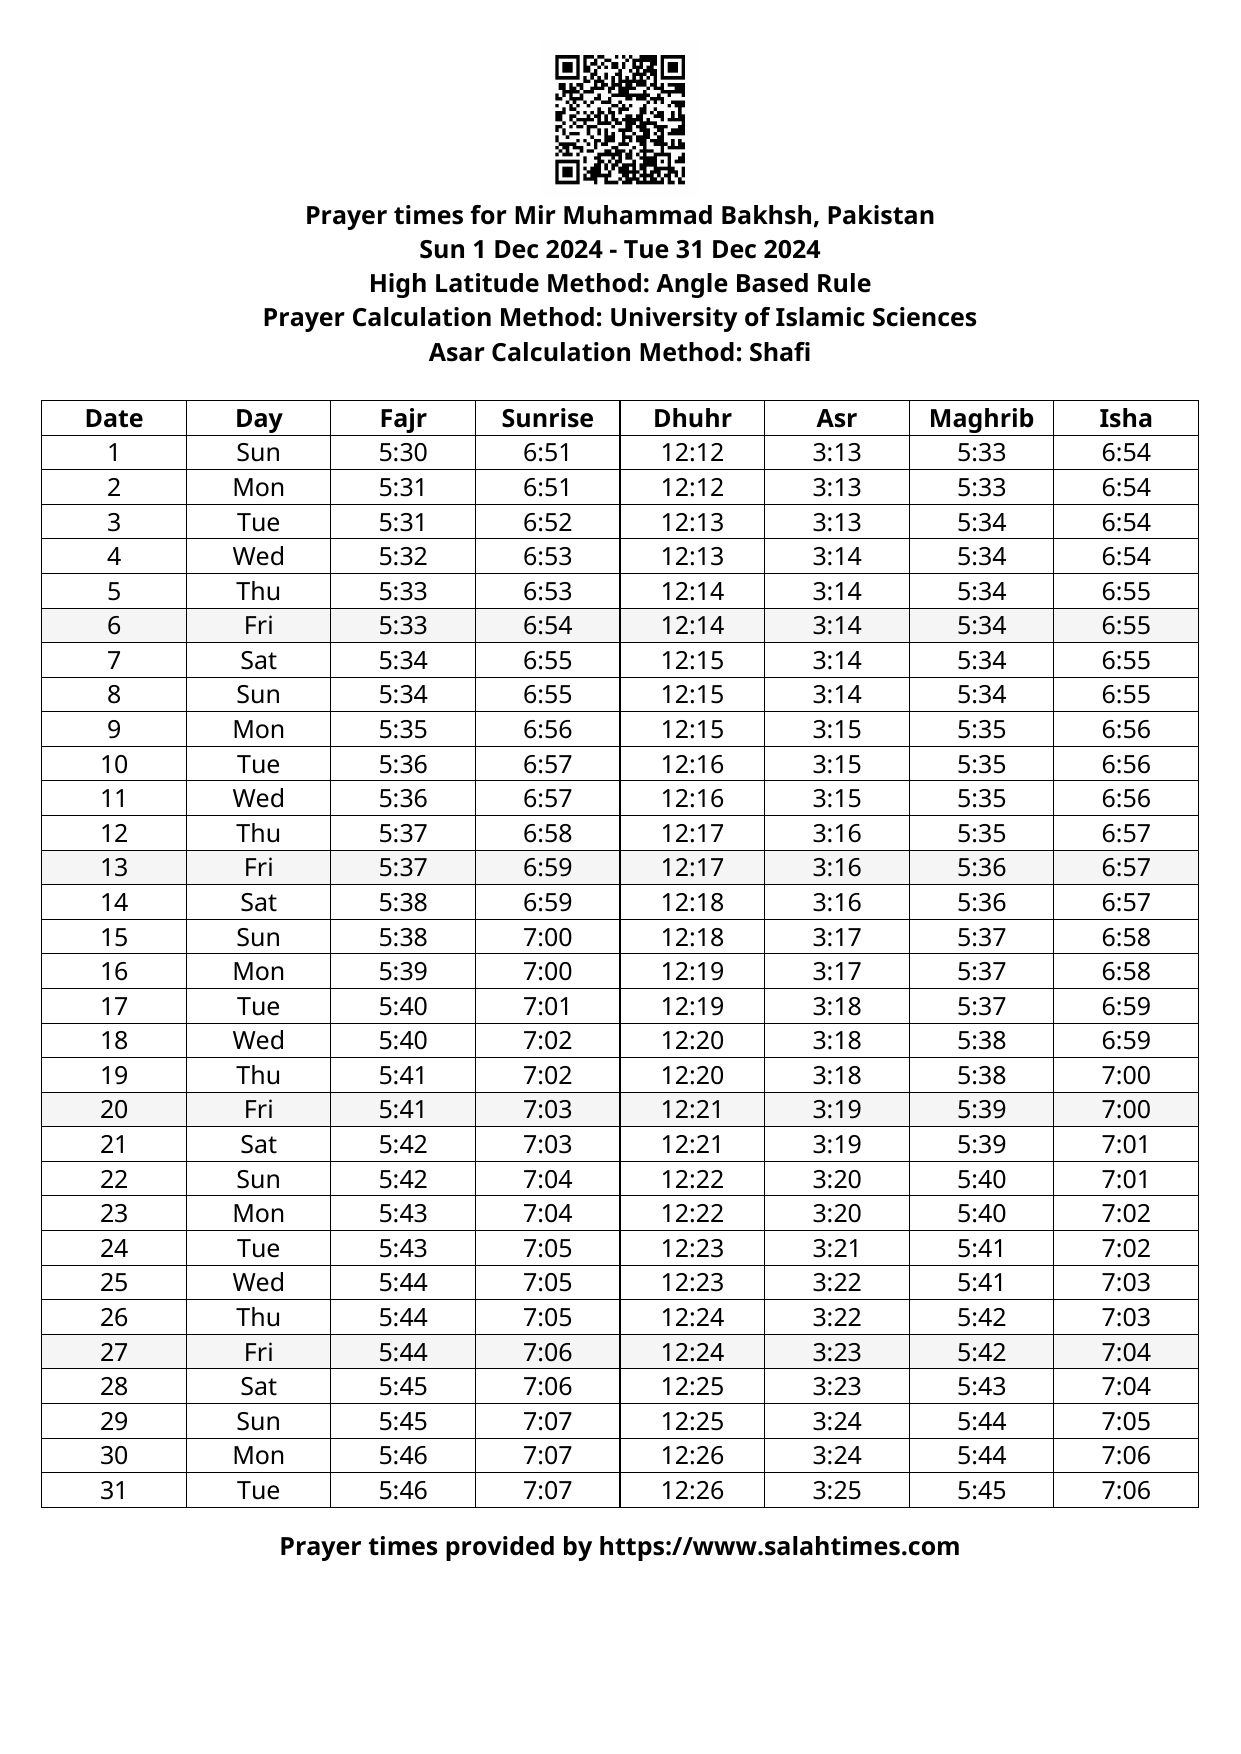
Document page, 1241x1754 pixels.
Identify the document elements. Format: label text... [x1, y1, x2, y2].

table_cell 3:14 [765, 574, 909, 607]
table_cell 12:24 [621, 1335, 764, 1368]
table_cell 5:44 [910, 1439, 1053, 1472]
picture [542, 41, 699, 198]
table_cell 3:25 [765, 1473, 909, 1507]
table_cell Mon [187, 712, 330, 746]
table_cell 6:59 [1054, 1024, 1198, 1057]
table_cell 7:03 [1054, 1266, 1198, 1299]
table_cell 3:24 [765, 1404, 909, 1437]
table_cell 6:59 [476, 851, 619, 884]
table_cell 7:00 [1054, 1058, 1198, 1092]
table_cell 6:52 [476, 505, 619, 538]
table_cell 12:25 [621, 1369, 764, 1403]
table_cell 7:02 [1054, 1231, 1198, 1264]
table_cell 12:22 [621, 1196, 764, 1230]
table_cell 5:37 [331, 851, 475, 884]
table_cell 5:37 [331, 816, 475, 849]
text Prayer times provided by https://www.salahtimes.com [42, 1528, 1198, 1563]
table_cell 6:56 [1054, 712, 1198, 746]
table_cell 5:44 [331, 1335, 475, 1368]
table_cell 3:15 [765, 747, 909, 780]
table_cell 5:37 [910, 920, 1053, 953]
table_header Date [42, 401, 186, 434]
table_cell 7:01 [1054, 1162, 1198, 1195]
table_cell 3:19 [765, 1093, 909, 1126]
table_cell Sun [187, 1404, 330, 1437]
table_cell 6:53 [476, 539, 619, 573]
table_cell Tue [187, 747, 330, 780]
table_cell 12:24 [621, 1300, 764, 1334]
table_cell 5:46 [331, 1473, 475, 1507]
table_cell 12:12 [621, 470, 764, 504]
table_cell 5:40 [331, 1024, 475, 1057]
table_cell Thu [187, 1300, 330, 1334]
table_cell 3:20 [765, 1196, 909, 1230]
table_cell 3:18 [765, 1058, 909, 1092]
table_cell Mon [187, 470, 330, 504]
table_cell 7:00 [476, 920, 619, 953]
table_cell 5:40 [910, 1196, 1053, 1230]
table_cell 3:22 [765, 1300, 909, 1334]
table_cell Mon [187, 1196, 330, 1230]
table_cell Sat [187, 643, 330, 677]
table_cell 3:13 [765, 470, 909, 504]
table_cell 7 [42, 643, 186, 677]
table_cell 7:04 [476, 1162, 619, 1195]
table_cell 6:57 [476, 781, 619, 815]
table_cell 5:36 [331, 781, 475, 815]
table_cell Fri [187, 609, 330, 642]
table_cell 5:42 [910, 1335, 1053, 1368]
table_cell 5:42 [331, 1127, 475, 1161]
table_cell 6:54 [1054, 470, 1198, 504]
table_cell 12:21 [621, 1093, 764, 1126]
table_cell 5:38 [331, 885, 475, 919]
table_cell Fri [187, 1093, 330, 1126]
table_cell 14 [42, 885, 186, 919]
table_cell 7:03 [476, 1127, 619, 1161]
table_cell 5:36 [910, 851, 1053, 884]
table_cell 7:04 [476, 1196, 619, 1230]
table_cell 6:55 [1054, 609, 1198, 642]
table_cell 5:41 [910, 1266, 1053, 1299]
table_cell 7:05 [1054, 1404, 1198, 1437]
table_cell Thu [187, 816, 330, 849]
table_header Sunrise [476, 401, 619, 434]
table_cell 12:21 [621, 1127, 764, 1161]
table_cell 18 [42, 1024, 186, 1057]
table_cell Wed [187, 781, 330, 815]
table_cell Sat [187, 885, 330, 919]
table_cell 12:13 [621, 539, 764, 573]
table_cell 6:54 [1054, 539, 1198, 573]
table_cell 5:35 [910, 747, 1053, 780]
table_cell 6:58 [1054, 954, 1198, 988]
table_cell 3:24 [765, 1439, 909, 1472]
table_cell 12:23 [621, 1266, 764, 1299]
table_cell 28 [42, 1369, 186, 1403]
table_cell 12:26 [621, 1439, 764, 1472]
table_cell 6:57 [476, 747, 619, 780]
table_cell 6:59 [1054, 989, 1198, 1022]
table_cell 6 [42, 609, 186, 642]
table_cell 7:07 [476, 1404, 619, 1437]
table_cell Thu [187, 1058, 330, 1092]
table_cell 12:15 [621, 643, 764, 677]
table_cell 12:26 [621, 1473, 764, 1507]
table_cell 5:37 [910, 989, 1053, 1022]
table_cell 5:30 [331, 436, 475, 469]
table_cell 12:20 [621, 1058, 764, 1092]
table_cell Fri [187, 851, 330, 884]
table_cell 7:03 [1054, 1300, 1198, 1334]
table_cell 20 [42, 1093, 186, 1126]
table_cell 12:14 [621, 574, 764, 607]
table_cell 5:43 [331, 1196, 475, 1230]
table_cell Sun [187, 436, 330, 469]
table_cell 3:15 [765, 712, 909, 746]
table_cell 6:54 [1054, 436, 1198, 469]
table_cell Tue [187, 989, 330, 1022]
table_cell 3:13 [765, 436, 909, 469]
table_cell 6:57 [1054, 851, 1198, 884]
table_cell 11 [42, 781, 186, 815]
table_cell 5:38 [331, 920, 475, 953]
table_cell 6:54 [476, 609, 619, 642]
table_cell 7:07 [476, 1439, 619, 1472]
table_cell 3:14 [765, 609, 909, 642]
table_header Asr [765, 401, 909, 434]
table_cell 3:22 [765, 1266, 909, 1299]
table_cell 4 [42, 539, 186, 573]
table_cell 6:53 [476, 574, 619, 607]
table_header Isha [1054, 401, 1198, 434]
table_cell 5:44 [331, 1300, 475, 1334]
text Sun 1 Dec 2024 - Tue 31 Dec 2024 [42, 232, 1198, 266]
table_cell 7:05 [476, 1300, 619, 1334]
table_cell Mon [187, 1439, 330, 1472]
table_cell 5:37 [910, 954, 1053, 988]
table_cell 12:17 [621, 816, 764, 849]
table_cell Sat [187, 1127, 330, 1161]
table_cell Tue [187, 505, 330, 538]
table_cell 6:57 [1054, 885, 1198, 919]
table_cell 12:16 [621, 781, 764, 815]
table_cell Sun [187, 678, 330, 711]
table_cell Wed [187, 1024, 330, 1057]
table_cell Wed [187, 1266, 330, 1299]
table_cell 30 [42, 1439, 186, 1472]
table_cell Wed [187, 539, 330, 573]
table_cell 10 [42, 747, 186, 780]
table_cell 5:40 [331, 989, 475, 1022]
table_cell 5:39 [910, 1093, 1053, 1126]
table_cell 12 [42, 816, 186, 849]
table_cell 3:23 [765, 1369, 909, 1403]
table_cell 21 [42, 1127, 186, 1161]
table_cell Fri [187, 1335, 330, 1368]
table_cell 12:19 [621, 989, 764, 1022]
table_cell 3:16 [765, 885, 909, 919]
table_cell 5:41 [910, 1231, 1053, 1264]
table_cell 12:19 [621, 954, 764, 988]
table_cell 7:00 [1054, 1093, 1198, 1126]
table_cell 7:02 [476, 1058, 619, 1092]
table_cell 6:56 [476, 712, 619, 746]
table_cell 12:15 [621, 678, 764, 711]
table_cell 3:18 [765, 989, 909, 1022]
table_cell 3:13 [765, 505, 909, 538]
table_cell 6:58 [476, 816, 619, 849]
table_cell 12:22 [621, 1162, 764, 1195]
table_cell 6:57 [1054, 816, 1198, 849]
table_cell Tue [187, 1473, 330, 1507]
text Asar Calculation Method: Shafi [42, 334, 1198, 368]
table_cell 31 [42, 1473, 186, 1507]
table_cell 5:35 [331, 712, 475, 746]
table_cell 12:18 [621, 920, 764, 953]
table_cell 15 [42, 920, 186, 953]
table_cell Mon [187, 954, 330, 988]
table_cell 5:36 [331, 747, 475, 780]
table_cell 5:35 [910, 712, 1053, 746]
table_cell 3:14 [765, 643, 909, 677]
table_cell 7:05 [476, 1231, 619, 1264]
table_cell 5:31 [331, 505, 475, 538]
table_cell 5:34 [910, 574, 1053, 607]
table_cell 5:38 [910, 1024, 1053, 1057]
table_cell 27 [42, 1335, 186, 1368]
table_cell 3:14 [765, 539, 909, 573]
table_cell 5:44 [331, 1266, 475, 1299]
table_cell 6:55 [1054, 643, 1198, 677]
table_cell 5:45 [331, 1404, 475, 1437]
table_cell 5:42 [331, 1162, 475, 1195]
text Prayer times for Mir Muhammad Bakhsh, Pakistan [42, 198, 1198, 232]
table_cell Sat [187, 1369, 330, 1403]
table_header Day [187, 401, 330, 434]
table_cell 5:33 [910, 470, 1053, 504]
table_cell 12:17 [621, 851, 764, 884]
table_cell 3:18 [765, 1024, 909, 1057]
table_cell 5:42 [910, 1300, 1053, 1334]
table_cell 5:43 [331, 1231, 475, 1264]
table_cell 7:04 [1054, 1335, 1198, 1368]
table_cell 5:33 [331, 574, 475, 607]
table_cell 6:55 [1054, 678, 1198, 711]
table_cell 6:51 [476, 436, 619, 469]
table_cell 3:14 [765, 678, 909, 711]
table_cell 5:34 [331, 678, 475, 711]
table_cell 7:07 [476, 1473, 619, 1507]
table_cell 12:23 [621, 1231, 764, 1264]
table_cell 16 [42, 954, 186, 988]
table_cell 7:01 [476, 989, 619, 1022]
table_cell 29 [42, 1404, 186, 1437]
table_cell 5:41 [331, 1058, 475, 1092]
table_cell 7:06 [1054, 1439, 1198, 1472]
table_cell 5:33 [331, 609, 475, 642]
table_cell 12:25 [621, 1404, 764, 1437]
table_cell 5:34 [910, 678, 1053, 711]
table_cell 25 [42, 1266, 186, 1299]
table_cell 5:34 [910, 609, 1053, 642]
table_cell 7:01 [1054, 1127, 1198, 1161]
table_cell 6:54 [1054, 505, 1198, 538]
table_cell 12:14 [621, 609, 764, 642]
table_cell 6:55 [1054, 574, 1198, 607]
table_cell 6:59 [476, 885, 619, 919]
table_cell 13 [42, 851, 186, 884]
table_cell 3:15 [765, 781, 909, 815]
table_cell 3:16 [765, 816, 909, 849]
table_header Dhuhr [621, 401, 764, 434]
table_cell 3:17 [765, 954, 909, 988]
table_cell 23 [42, 1196, 186, 1230]
table_cell 12:18 [621, 885, 764, 919]
table_cell 6:51 [476, 470, 619, 504]
table_cell 7:06 [476, 1369, 619, 1403]
table_cell 3:19 [765, 1127, 909, 1161]
table_cell Thu [187, 574, 330, 607]
table_cell 12:16 [621, 747, 764, 780]
table_cell 6:55 [476, 678, 619, 711]
table_cell 6:56 [1054, 781, 1198, 815]
table_cell 7:04 [1054, 1369, 1198, 1403]
table_cell 5:34 [910, 539, 1053, 573]
text High Latitude Method: Angle Based Rule [42, 266, 1198, 300]
table_cell 5:34 [910, 505, 1053, 538]
table_cell 7:06 [476, 1335, 619, 1368]
table_cell 5:35 [910, 781, 1053, 815]
table_cell Sun [187, 920, 330, 953]
table_cell 3:21 [765, 1231, 909, 1264]
table_cell 12:15 [621, 712, 764, 746]
table_cell 9 [42, 712, 186, 746]
table_header Fajr [331, 401, 475, 434]
table_cell 2 [42, 470, 186, 504]
table_cell 7:05 [476, 1266, 619, 1299]
table_cell 5:41 [331, 1093, 475, 1126]
table_cell 5:46 [331, 1439, 475, 1472]
table_cell 3:17 [765, 920, 909, 953]
table_cell 5:43 [910, 1369, 1053, 1403]
table_cell 26 [42, 1300, 186, 1334]
table_cell 1 [42, 436, 186, 469]
table_cell 19 [42, 1058, 186, 1092]
table_cell 5 [42, 574, 186, 607]
table_cell 17 [42, 989, 186, 1022]
table_cell Sun [187, 1162, 330, 1195]
table_cell 5:45 [331, 1369, 475, 1403]
table_cell 5:34 [910, 643, 1053, 677]
table_cell 5:32 [331, 539, 475, 573]
table_cell 7:02 [476, 1024, 619, 1057]
table_cell 5:44 [910, 1404, 1053, 1437]
table_cell 7:00 [476, 954, 619, 988]
table_cell 5:34 [331, 643, 475, 677]
table_cell 5:39 [910, 1127, 1053, 1161]
table_cell 7:06 [1054, 1473, 1198, 1507]
table_cell 5:39 [331, 954, 475, 988]
table_cell 5:45 [910, 1473, 1053, 1507]
table_cell 5:33 [910, 436, 1053, 469]
table_header Maghrib [910, 401, 1053, 434]
table_cell 5:40 [910, 1162, 1053, 1195]
table_cell 7:03 [476, 1093, 619, 1126]
table_cell 3:20 [765, 1162, 909, 1195]
table_cell 12:20 [621, 1024, 764, 1057]
table_cell 5:36 [910, 885, 1053, 919]
table_cell 8 [42, 678, 186, 711]
table_cell 3:16 [765, 851, 909, 884]
table_cell 6:58 [1054, 920, 1198, 953]
table_cell 5:35 [910, 816, 1053, 849]
table_cell 24 [42, 1231, 186, 1264]
table_cell 3:23 [765, 1335, 909, 1368]
table_cell 12:13 [621, 505, 764, 538]
table_cell 6:56 [1054, 747, 1198, 780]
text Prayer Calculation Method: University of Islamic Sciences [42, 300, 1198, 334]
table_cell 22 [42, 1162, 186, 1195]
table_cell 5:31 [331, 470, 475, 504]
table_cell 5:38 [910, 1058, 1053, 1092]
table_cell 12:12 [621, 436, 764, 469]
table_cell 3 [42, 505, 186, 538]
table_cell 6:55 [476, 643, 619, 677]
table_cell 7:02 [1054, 1196, 1198, 1230]
table_cell Tue [187, 1231, 330, 1264]
